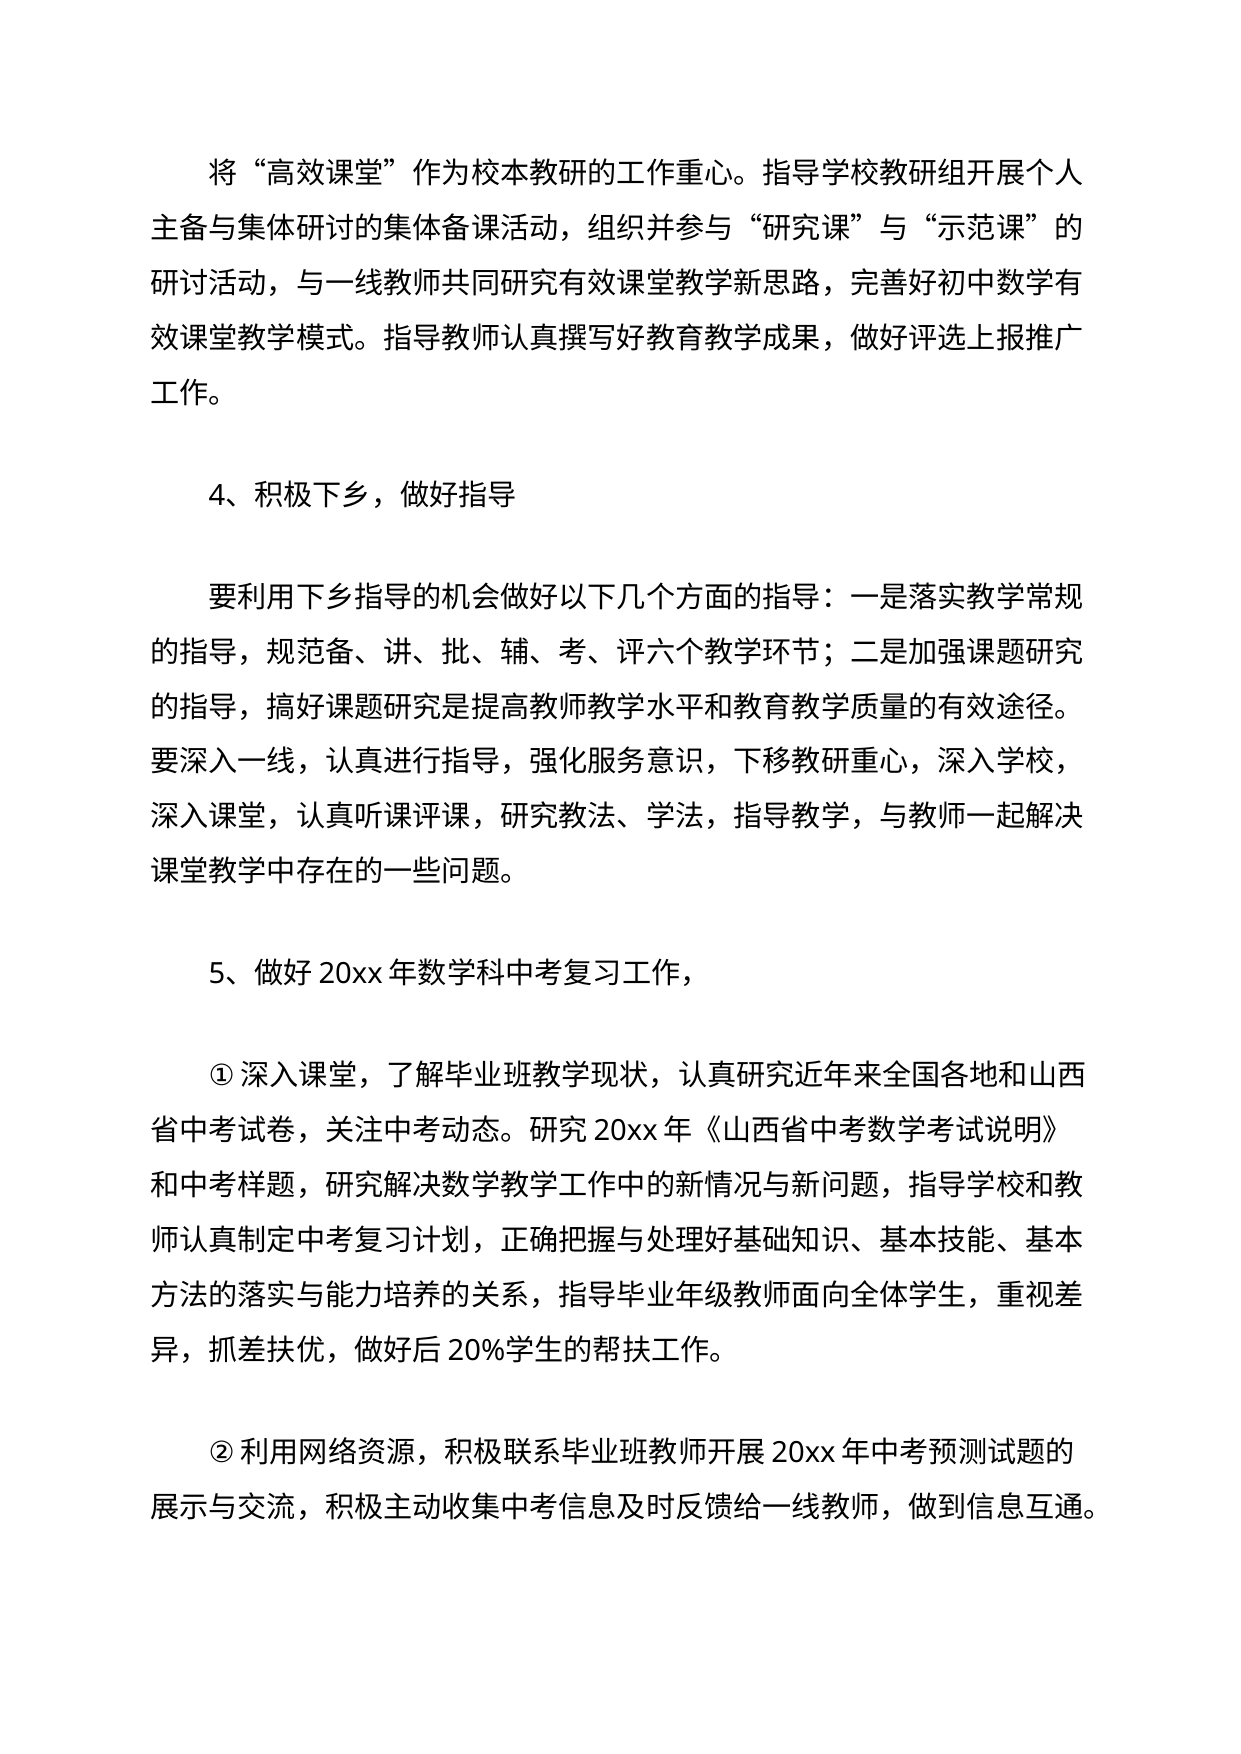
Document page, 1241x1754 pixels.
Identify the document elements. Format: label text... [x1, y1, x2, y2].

text 将“高效课堂”作为校本教研的工作重心。指导学校教研组开展个人主备与集体研讨的集体备课活动，组织并参与“研究课”与“示范课”的研讨活动，与一线教师共同研究有效课堂教学新思路，完善好初中数学有效课堂教学模式。指导教师认真撰写好教育教学成果，做好评选上报推广工作。 [150, 150, 1090, 412]
text 4、积极下乡，做好指导 [150, 471, 1090, 514]
text ②利用网络资源，积极联系毕业班教师开展20xx年中考预测试题的展示与交流，积极主动收集中考信息及时反馈给一线教师，做到信息互通。 [150, 1428, 1090, 1526]
text ①深入课堂，了解毕业班教学现状，认真研究近年来全国各地和山西省中考试卷，关注中考动态。研究20xx年《山西省中考数学考试说明》和中考样题，研究解决数学教学工作中的新情况与新问题，指导学校和教师认真制定中考复习计划，正确把握与处理好基础知识、基本技能、基本方法的落实与能力培养的关系，指导毕业年级教师面向全体学生，重视差异，抓差扶优，做好后20%学生的帮扶工作。 [150, 1052, 1090, 1369]
text 5、做好20xx年数学科中考复习工作， [150, 949, 1090, 992]
text 要利用下乡指导的机会做好以下几个方面的指导：一是落实教学常规的指导，规范备、讲、批、辅、考、评六个教学环节；二是加强课题研究的指导，搞好课题研究是提高教师教学水平和教育教学质量的有效途径。要深入一线，认真进行指导，强化服务意识，下移教研重心，深入学校，深入课堂，认真听课评课，研究教法、学法，指导教学，与教师一起解决课堂教学中存在的一些问题。 [150, 573, 1090, 890]
